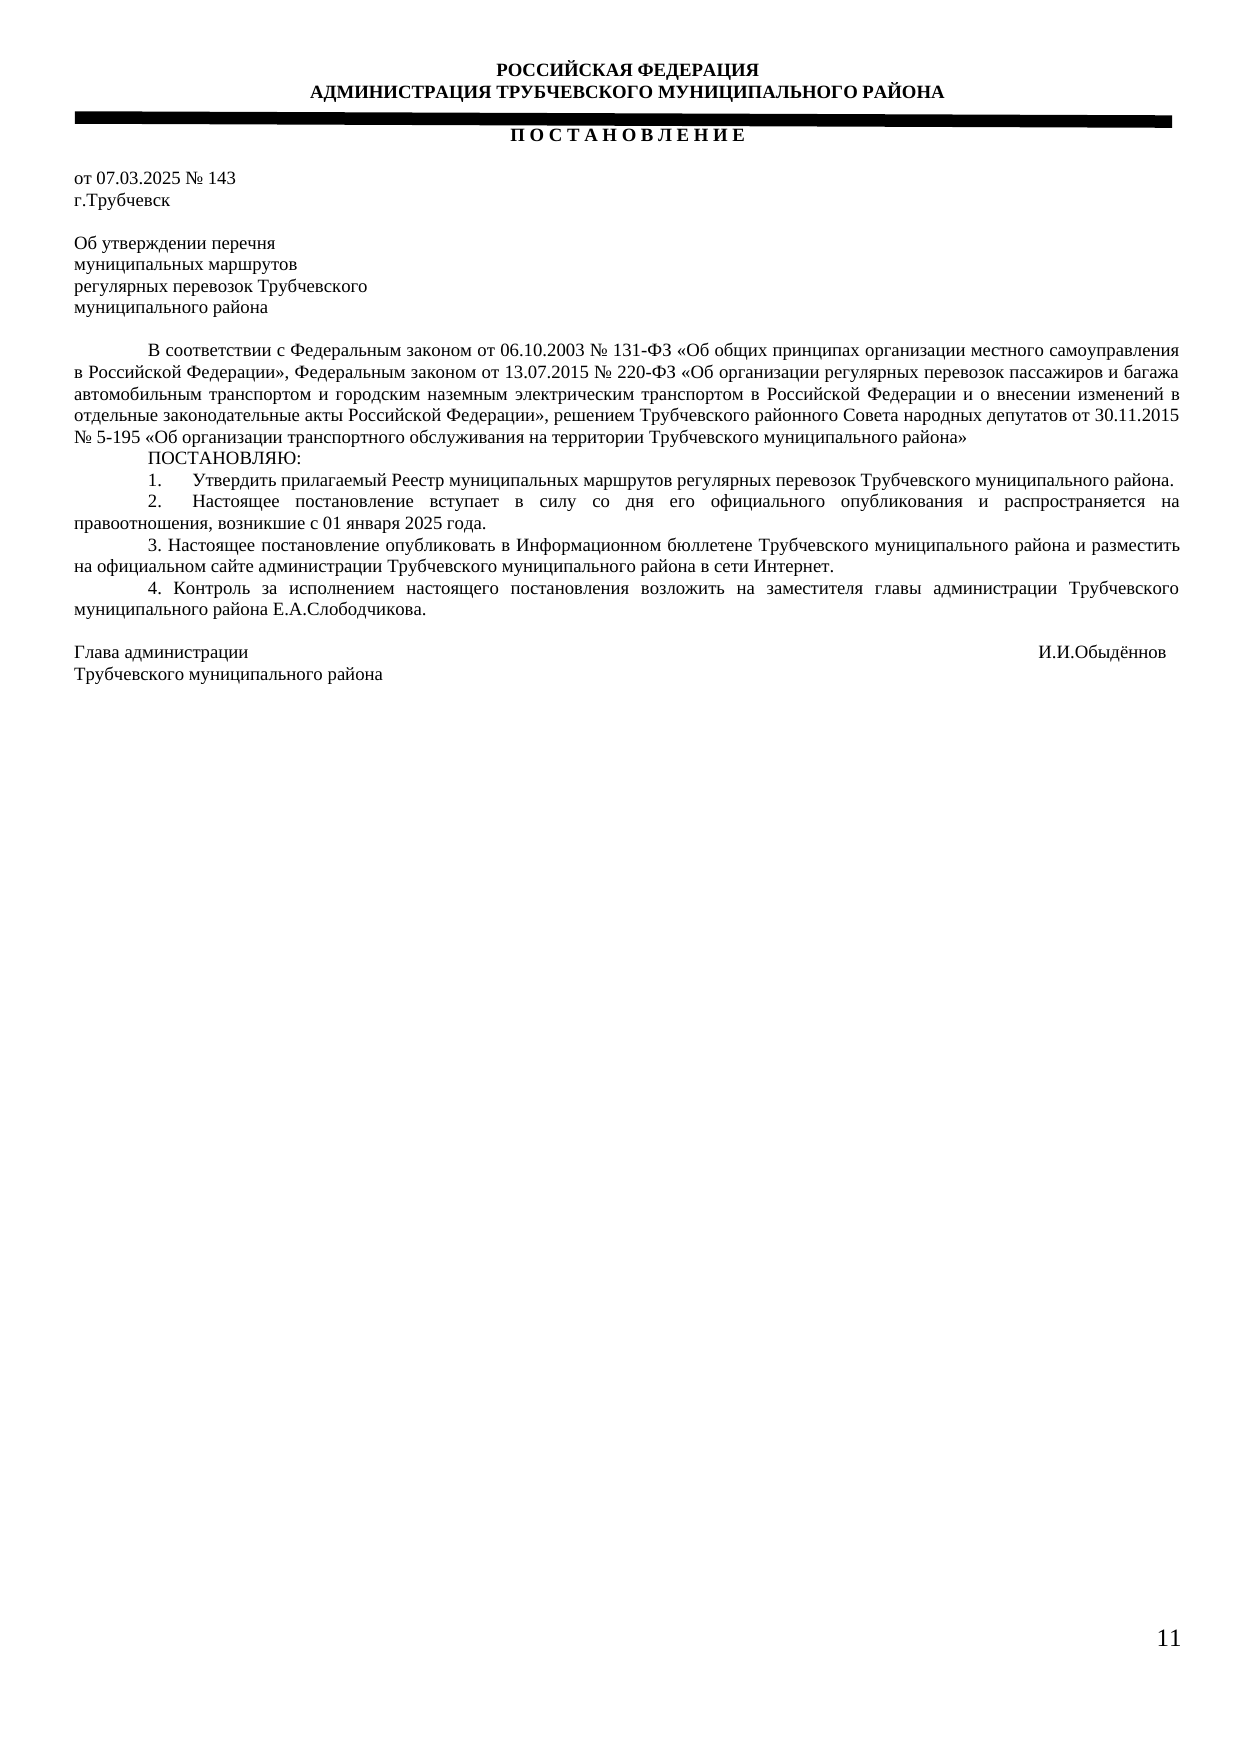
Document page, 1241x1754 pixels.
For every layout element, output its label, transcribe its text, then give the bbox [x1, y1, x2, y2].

text регулярных перевозок Трубчевского [74, 275, 1181, 296]
text от 07.03.2025 № 143 [74, 167, 1181, 188]
text муниципального района [74, 296, 1181, 318]
text 3. Настоящее постановление опубликовать в Информационном бюллетене Трубчевского муниципального района и разместить на официальном сайте администрации Трубчевского муниципального района в сети Интернет. [74, 533, 1181, 577]
text АДМИНИСТРАЦИЯ ТРУБЧЕВСКОГО МУНИЦИПАЛЬНОГО РАЙОНА [74, 81, 1181, 102]
text Глава администрации И.И.Обыдённов [74, 641, 1181, 663]
list Настоящее постановление вступает в силу со дня его официального опубликования и распространяется на правоотношения, возникшие с 01 января 2025 года. [74, 490, 1181, 533]
text муниципальных маршрутов [74, 253, 1181, 275]
text П О С Т А Н О В Л Е Н И Е [74, 124, 1181, 145]
text Трубчевского муниципального района [74, 663, 1181, 684]
text ПОСТАНОВЛЯЮ: [74, 447, 1181, 469]
text 4. Контроль за исполнением настоящего постановления возложить на заместителя главы администрации Трубчевского муниципального района Е.А.Слободчикова. [74, 577, 1181, 620]
text РОССИЙСКАЯ ФЕДЕРАЦИЯ [74, 59, 1181, 81]
text В соответствии с Федеральным законом от 06.10.2003 № 131-ФЗ «Об общих принципах организации местного самоуправления в Российской Федерации», Федеральным законом от 13.07.2015 № 220-ФЗ «Об организации регулярных перевозок пассажиров и багажа автомобильным транспортом и городским наземным электрическим транспортом в Российской Федерации и о внесении изменений в отдельные законодательные акты Российской Федерации», решением Трубчевского районного Совета народных депутатов от 30.11.2015 № 5-195 «Об организации транспортного обслуживания на территории Трубчевского муниципального района» [74, 339, 1181, 447]
list Утвердить прилагаемый Реестр муниципальных маршрутов регулярных перевозок Трубчевского муниципального района. [74, 469, 1181, 490]
text Об утверждении перечня [74, 232, 1181, 253]
text г.Трубчевск [74, 188, 1181, 210]
